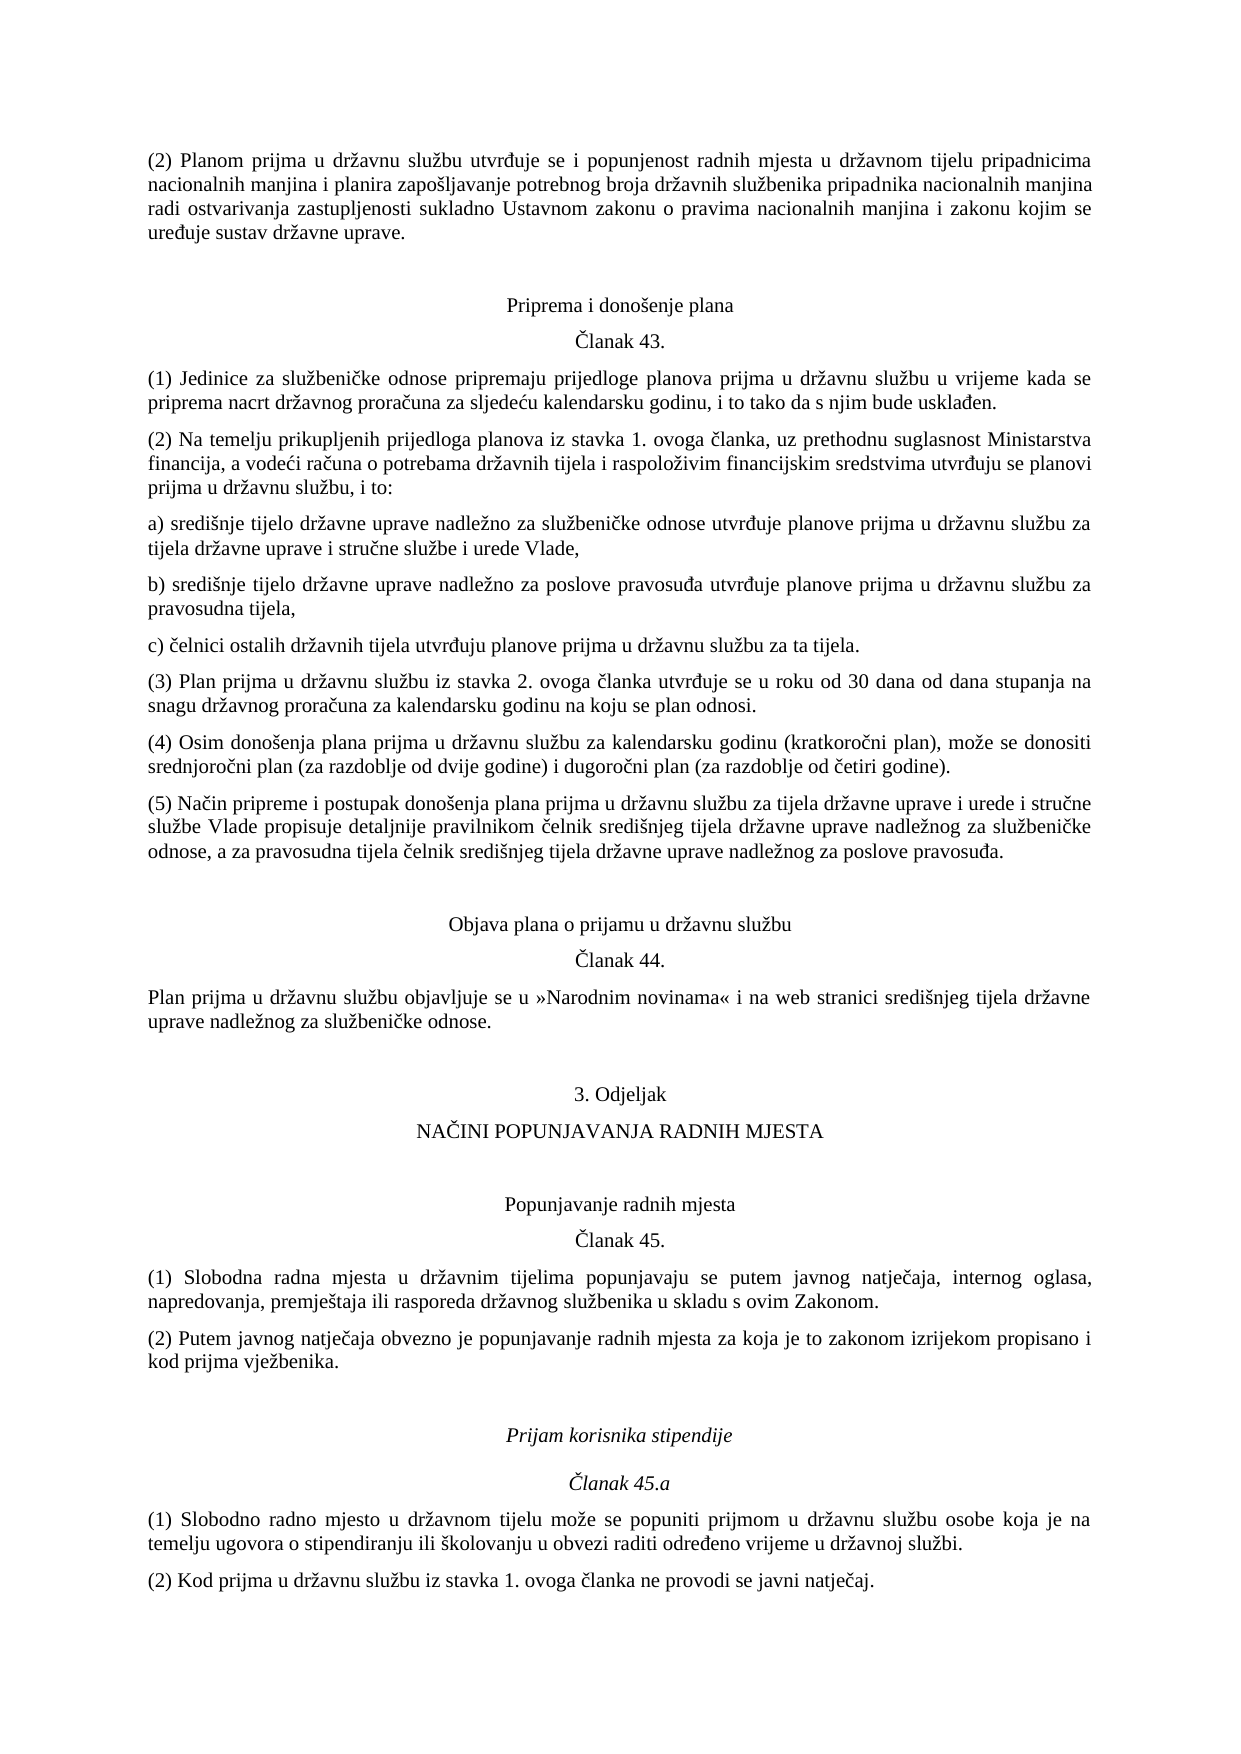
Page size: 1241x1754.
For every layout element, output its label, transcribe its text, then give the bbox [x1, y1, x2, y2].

text Objava plana o prijamu u državnu službu [148, 912, 1093, 936]
text Priprema i donošenje plana [148, 293, 1093, 317]
text Plan prijma u državnu službu objavljuje se u »Narodnim novinama« i na web stranici središnjeg tijela državne uprave nadležnog za službeničke odnose. [148, 985, 1093, 1033]
text a) središnje tijelo državne uprave nadležno za službeničke odnose utvrđuje planove prijma u državnu službu za tijela državne uprave i stručne službe i urede Vlade, [148, 511, 1093, 559]
text Popunjavanje radnih mjesta [148, 1192, 1093, 1216]
text (1) Slobodna radna mjesta u državnim tijelima popunjavaju se putem javnog natječaja, internog oglasa, napredovanja, premještaja ili rasporeda državnog službenika u skladu s ovim Zakonom. [148, 1265, 1093, 1313]
text Članak 44. [148, 948, 1093, 972]
text (2) Na temelju prikupljenih prijedloga planova iz stavka 1. ovoga članka, uz prethodnu suglasnost Ministarstva financija, a vodeći računa o potrebama državnih tijela i raspoloživim financijskim sredstvima utvrđuju se planovi prijma u državnu službu, i to: [148, 427, 1093, 499]
text (2) Kod prijma u državnu službu iz stavka 1. ovoga članka ne provodi se javni natječaj. [148, 1568, 1093, 1592]
text Prijam korisnika stipendije Članak 45.a [148, 1423, 1093, 1495]
text (1) Slobodno radno mjesto u državnom tijelu može se popuniti prijmom u državnu službu osobe koja je na temelju ugovora o stipendiranju ili školovanju u obvezi raditi određeno vrijeme u državnoj službi. [148, 1507, 1093, 1555]
text (4) Osim donošenja plana prijma u državnu službu za kalendarsku godinu (kratkoročni plan), može se donositi srednjoročni plan (za razdoblje od dvije godine) i dugoročni plan (za razdoblje od četiri godine). [148, 730, 1093, 778]
text b) središnje tijelo državne uprave nadležno za poslove pravosuđa utvrđuje planove prijma u državnu službu za pravosudna tijela, [148, 572, 1093, 620]
text (3) Plan prijma u državnu službu iz stavka 2. ovoga članka utvrđuje se u roku od 30 dana od dana stupanja na snagu državnog proračuna za kalendarsku godinu na koju se plan odnosi. [148, 669, 1093, 717]
text c) čelnici ostalih državnih tijela utvrđuju planove prijma u državnu službu za ta tijela. [148, 633, 1093, 657]
text Članak 43. [148, 329, 1093, 353]
text (1) Jedinice za službeničke odnose pripremaju prijedloge planova prijma u državnu službu u vrijeme kada se priprema nacrt državnog proračuna za sljedeću kalendarsku godinu, i to tako da s njim bude usklađen. [148, 366, 1093, 414]
text NAČINI POPUNJAVANJA RADNIH MJESTA [148, 1118, 1093, 1143]
text (2) Planom prijma u državnu službu utvrđuje se i popunjenost radnih mjesta u državnom tijelu pripadnicima nacionalnih manjina i planira zapošljavanje potrebnog broja državnih službenika pripadnika nacionalnih manjina radi ostvarivanja zastupljenosti sukladno Ustavnom zakonu o pravima nacionalnih manjina i zakonu kojim se uređuje sustav državne uprave. [148, 148, 1093, 244]
text (2) Putem javnog natječaja obvezno je popunjavanje radnih mjesta za koja je to zakonom izrijekom propisano i kod prijma vježbenika. [148, 1325, 1093, 1373]
text Članak 45. [148, 1228, 1093, 1252]
text (5) Način pripreme i postupak donošenja plana prijma u državnu službu za tijela državne uprave i urede i stručne službe Vlade propisuje detaljnije pravilnikom čelnik središnjeg tijela državne uprave nadležnog za službeničke odnose, a za pravosudna tijela čelnik središnjeg tijela državne uprave nadležnog za poslove pravosuđa. [148, 790, 1093, 863]
text 3. Odjeljak [148, 1082, 1093, 1106]
